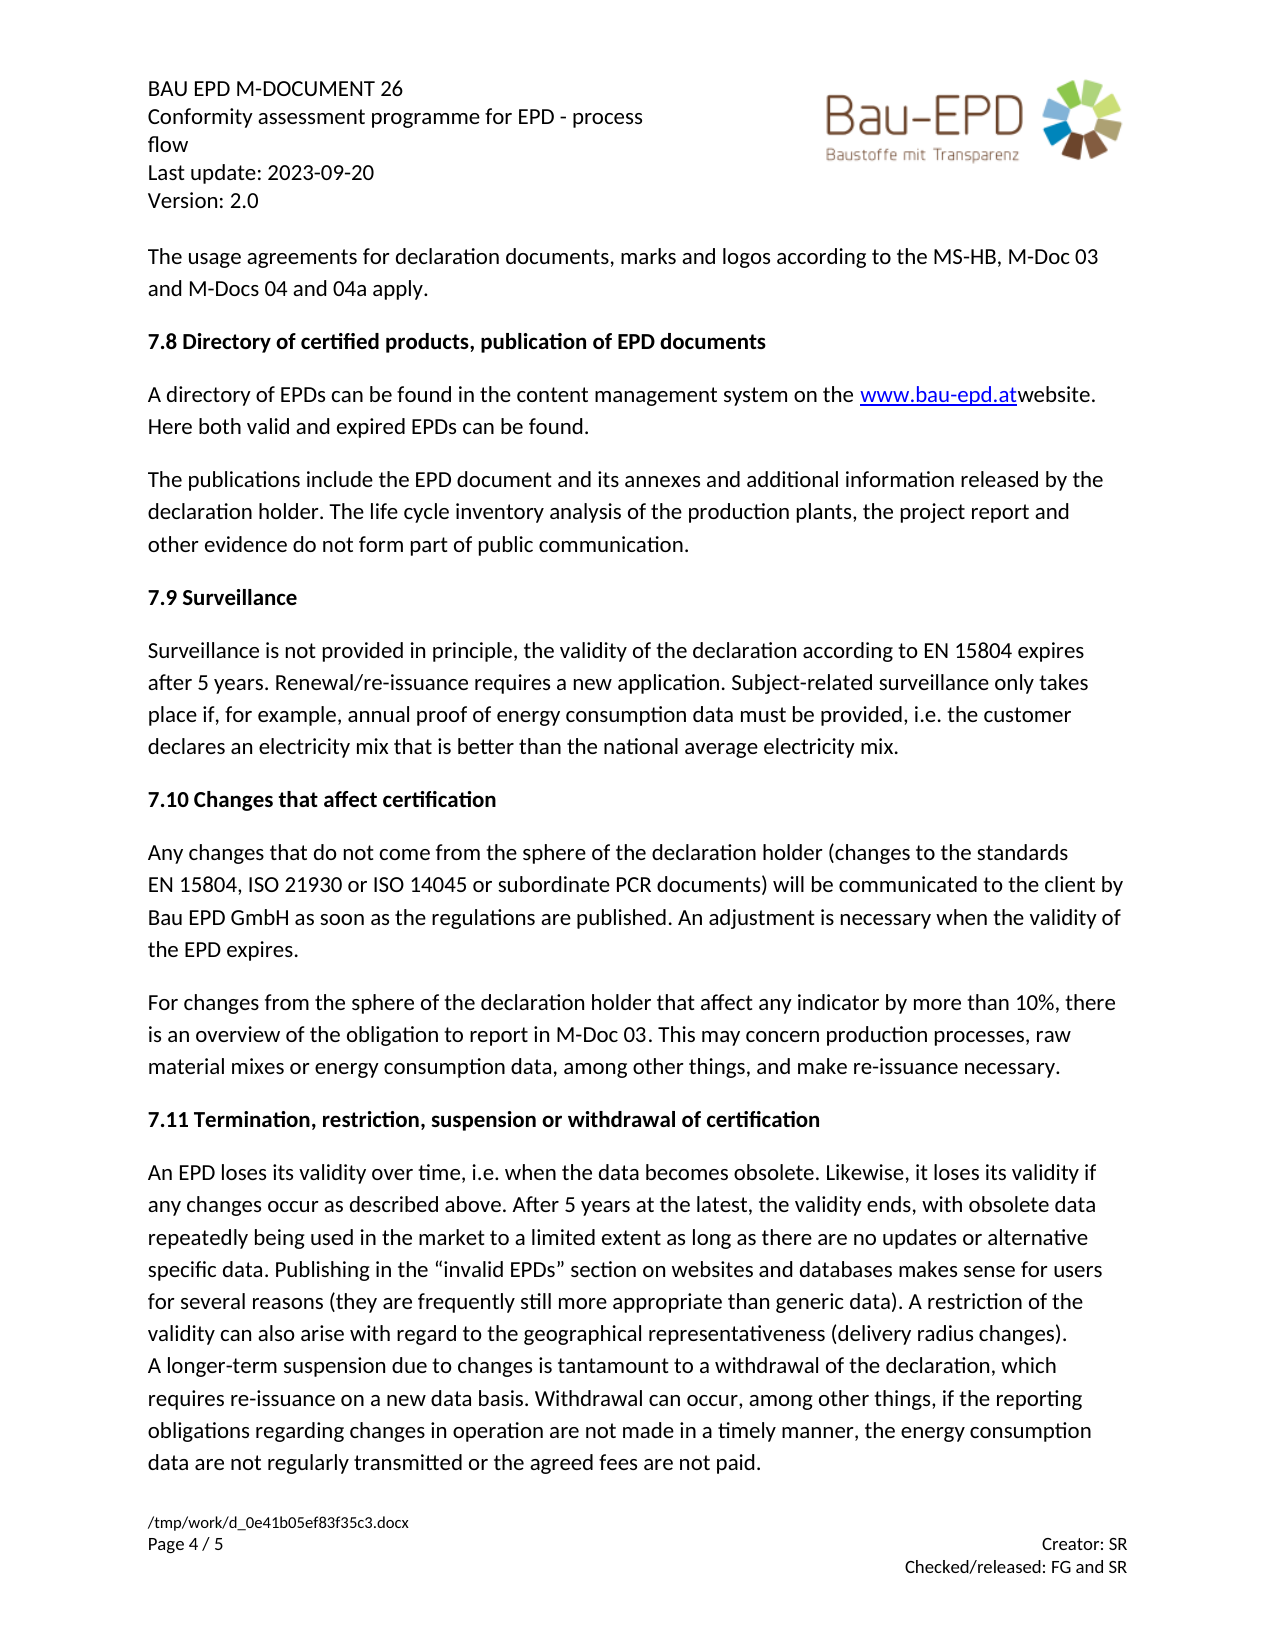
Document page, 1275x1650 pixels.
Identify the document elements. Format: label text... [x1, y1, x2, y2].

text The usage agreements for declaration documents, marks and logos according to the MS-HB, M-Doc 03 and M-Docs 04 and 04a apply. [148, 242, 1127, 302]
text An EPD loses its validity over time, i.e. when the data becomes obsolete. Likewise, it loses its validity if any changes occur as described above. After 5 years at the latest, the validity ends, with obsolete data repeatedly being used in the market to a limited extent as long as there are no updates or alternative specific data. Publishing in the “invalid EPDs” section on websites and databases makes sense for users for several reasons (they are frequently still more appropriate than generic data). A restriction of the validity can also arise with regard to the geographical representativeness (delivery radius changes). A longer-term suspension due to changes is tantamount to a withdrawal of the declaration, which requires re-issuance on a new data basis. Withdrawal can occur, among other things, if the reporting obligations regarding changes in operation are not made in a timely manner, the energy consumption data are not regularly transmitted or the agreed fees are not paid. [148, 1158, 1127, 1476]
text 7.10 Changes that affect certification [148, 785, 1127, 813]
text 7.8 Directory of certified products, publication of EPD documents [148, 327, 1127, 355]
text 7.9 Surveillance [148, 583, 1127, 611]
text For changes from the sphere of the declaration holder that affect any indicator by more than 10%, there is an overview of the obligation to report in M-Doc 03. This may concern production processes, raw material mixes or energy consumption data, among other things, and make re-issuance necessary. [148, 988, 1127, 1080]
text Any changes that do not come from the sphere of the declaration holder (changes to the standards EN 15804, ISO 21930 or ISO 14045 or subordinate PCR documents) will be communicated to the client by Bau EPD GmbH as soon as the regulations are published. An adjustment is necessary when the validity of the EPD expires. [148, 838, 1127, 963]
text Surveillance is not provided in principle, the validity of the declaration according to EN 15804 expires after 5 years. Renewal/re-issuance requires a new application. Subject-related surveillance only takes place if, for example, annual proof of energy consumption data must be provided, i.e. the customer declares an electricity mix that is better than the national average electricity mix. [148, 636, 1127, 760]
text A directory of EPDs can be found in the content management system on the www.bau-epd.atwebsite. Here both valid and expired EPDs can be found. [148, 380, 1127, 440]
text 7.11 Termination, restriction, suspension or withdrawal of certification [148, 1105, 1127, 1133]
text The publications include the EPD document and its annexes and additional information released by the declaration holder. The life cycle inventory analysis of the production plants, the project report and other evidence do not form part of public communication. [148, 465, 1127, 558]
picture [813, 73, 1136, 175]
